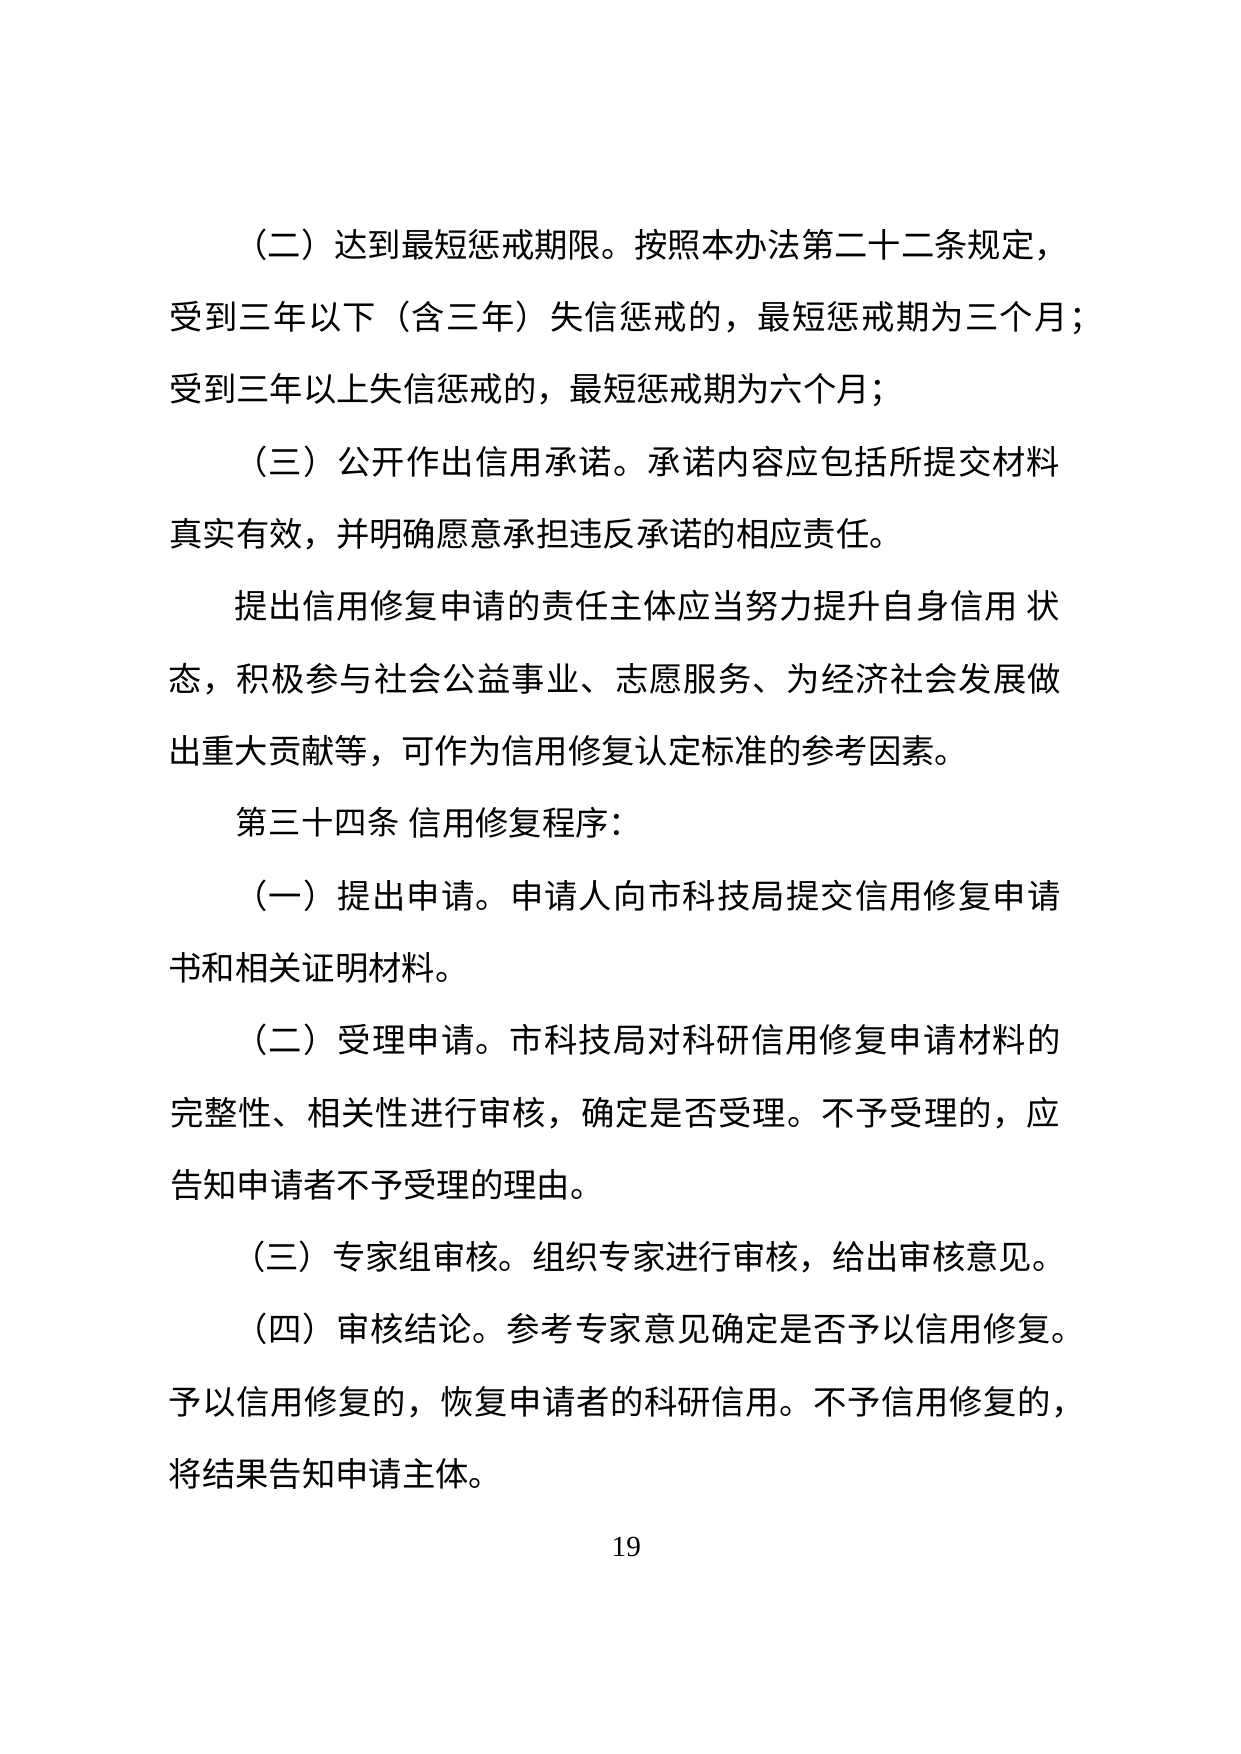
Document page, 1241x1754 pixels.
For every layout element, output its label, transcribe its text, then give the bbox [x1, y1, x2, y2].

text （四）审核结论。参考专家意见确定是否予以信用修复。 予以信用修复的，恢复申请者的科研信用。不予信用修复的， 将结果告知申请主体。 [168, 1303, 1087, 1496]
text 提出信用修复申请的责任主体应当努力提升自身信用 状态，积极参与社会公益事业、志愿服务、为经济社会发展做出重大贡献等，可作为信用修复认定标准的参考因素。 [168, 580, 1061, 773]
text （二）达到最短惩戒期限。按照本办法第二十二条规定，受到三年以下（含三年）失信惩戒的，最短惩戒期为三个月；受到三年以上失信惩戒的，最短惩戒期为六个月； [169, 218, 1069, 411]
text （三）专家组审核。组织专家进行审核，给出审核意见。 [165, 1231, 1087, 1279]
text （二）受理申请。市科技局对科研信用修复申请材料的完整性、相关性进行审核，确定是否受理。不予受理的，应告知申请者不予受理的理由。 [170, 1014, 1061, 1207]
text 第三十四条 信用修复程序： [235, 797, 1087, 845]
text （一）提出申请。申请人向市科技局提交信用修复申请书和相关证明材料。 [168, 869, 1061, 990]
text （三）公开作出信用承诺。承诺内容应包括所提交材料真实有效，并明确愿意承担违反承诺的相应责任。 [169, 435, 1061, 556]
